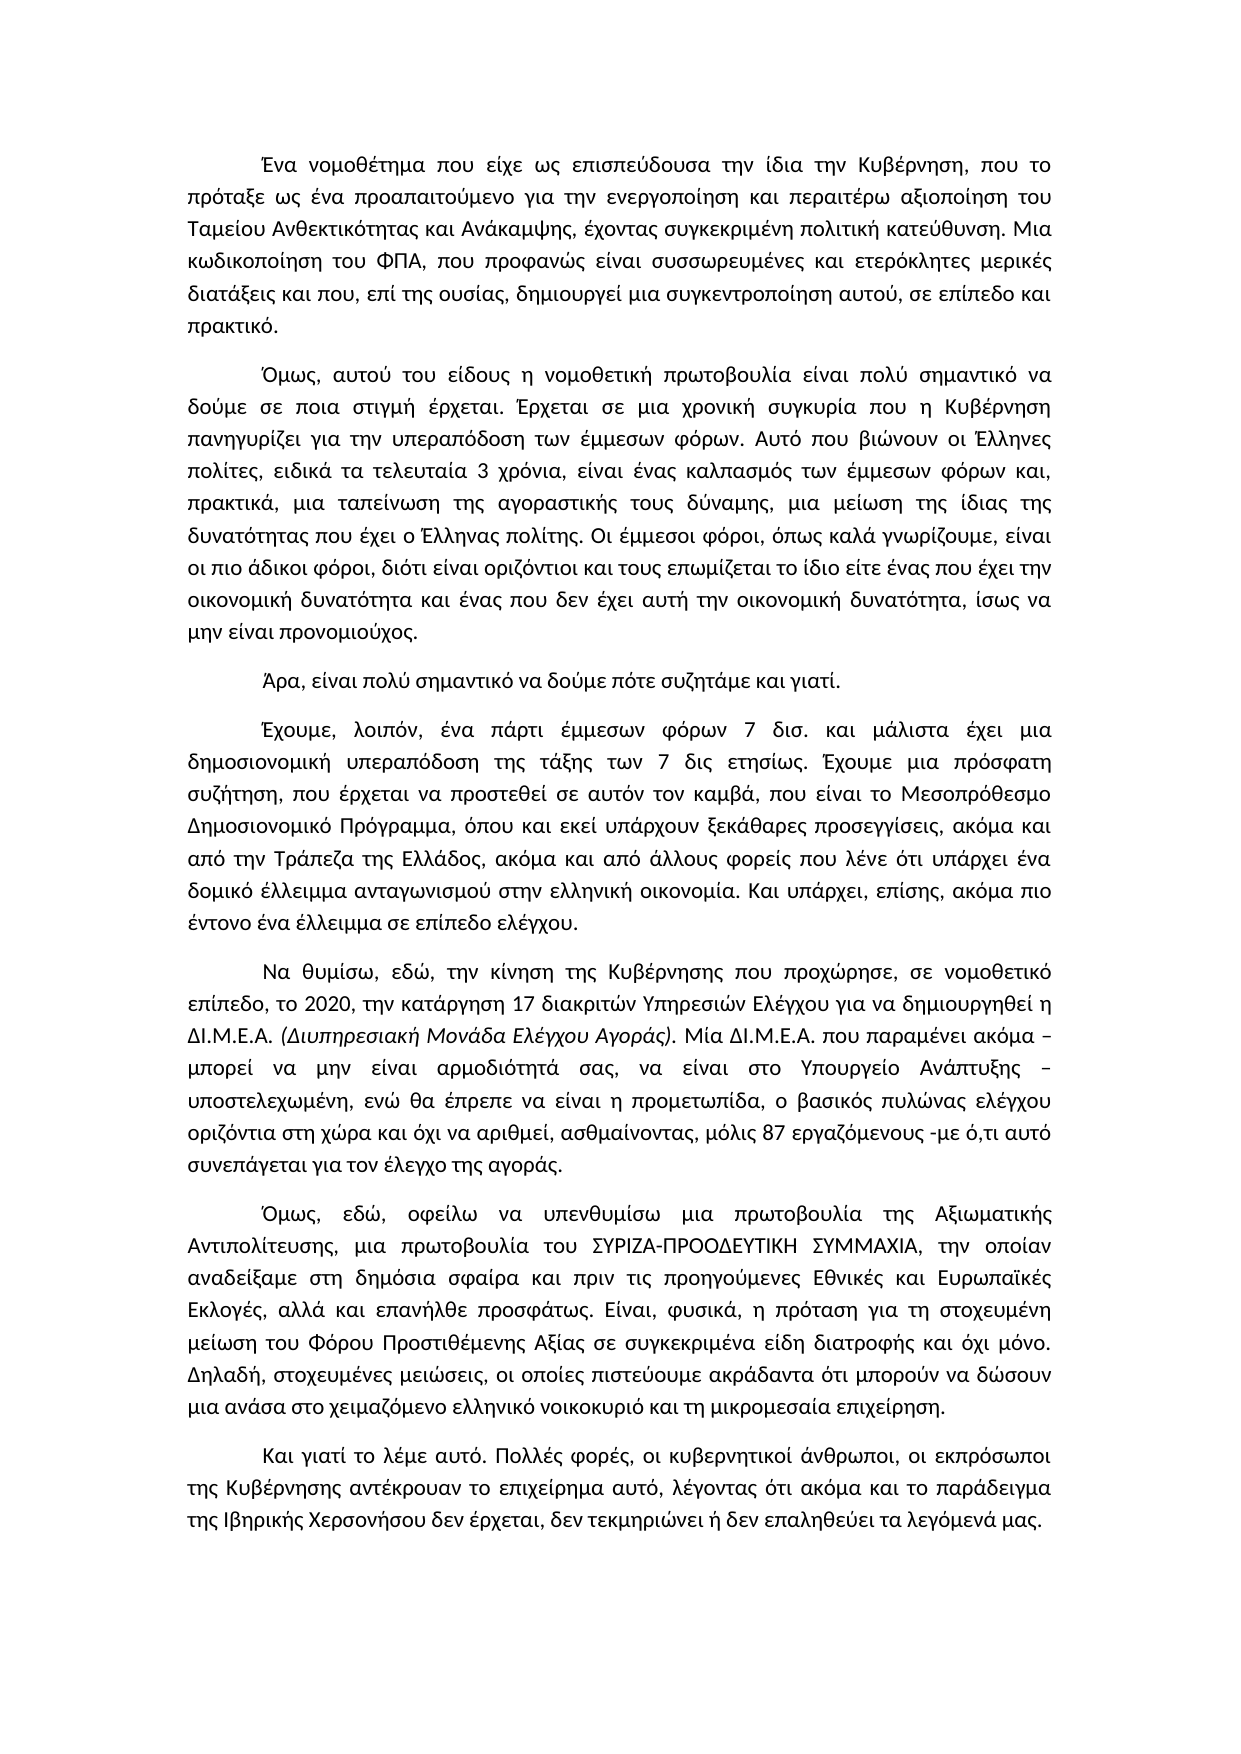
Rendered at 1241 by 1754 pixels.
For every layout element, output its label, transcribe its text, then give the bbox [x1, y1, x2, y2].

text Έχουμε, λοιπόν, ένα πάρτι έμμεσων φόρων 7 δισ. και μάλιστα έχει μια δημοσιονομική υπεραπόδοση της τάξης των 7 δις ετησίως. Έχουμε μια πρόσφατη συζήτηση, που έρχεται να προστεθεί σε αυτόν τον καμβά, που είναι το Μεσοπρόθεσμο Δημοσιονομικό Πρόγραμμα, όπου και εκεί υπάρχουν ξεκάθαρες προσεγγίσεις, ακόμα και από την Τράπεζα της Ελλάδος, ακόμα και από άλλους φορείς που λένε ότι υπάρχει ένα δομικό έλλειμμα ανταγωνισμού στην ελληνική οικονομία. Και υπάρχει, επίσης, ακόμα πιο έντονο ένα έλλειμμα σε επίπεδο ελέγχου. [187, 715, 1053, 936]
text Ένα νομοθέτημα που είχε ως επισπεύδουσα την ίδια την Κυβέρνηση, που το πρόταξε ως ένα προαπαιτούμενο για την ενεργοποίηση και περαιτέρω αξιοποίηση του Ταμείου Ανθεκτικότητας και Ανάκαμψης, έχοντας συγκεκριμένη πολιτική κατεύθυνση. Μια κωδικοποίηση του ΦΠΑ, που προφανώς είναι συσσωρευμένες και ετερόκλητες μερικές διατάξεις και που, επί της ουσίας, δημιουργεί μια συγκεντροποίηση αυτού, σε επίπεδο και πρακτικό. [187, 150, 1053, 339]
text Όμως, αυτού του είδους η νομοθετική πρωτοβουλία είναι πολύ σημαντικό να δούμε σε ποια στιγμή έρχεται. Έρχεται σε μια χρονική συγκυρία που η Κυβέρνηση πανηγυρίζει για την υπεραπόδοση των έμμεσων φόρων. Αυτό που βιώνουν οι Έλληνες πολίτες, ειδικά τα τελευταία 3 χρόνια, είναι ένας καλπασμός των έμμεσων φόρων και, πρακτικά, μια ταπείνωση της αγοραστικής τους δύναμης, μια μείωση της ίδιας της δυνατότητας που έχει ο Έλληνας πολίτης. Οι έμμεσοι φόροι, όπως καλά γνωρίζουμε, είναι οι πιο άδικοι φόροι, διότι είναι οριζόντιοι και τους επωμίζεται το ίδιο είτε ένας που έχει την οικονομική δυνατότητα και ένας που δεν έχει αυτή την οικονομική δυνατότητα, ίσως να μην είναι προνομιούχος. [187, 360, 1053, 645]
text Να θυμίσω, εδώ, την κίνηση της Κυβέρνησης που προχώρησε, σε νομοθετικό επίπεδο, το 2020, την κατάργηση 17 διακριτών Υπηρεσιών Ελέγχου για να δημιουργηθεί η ΔΙ.Μ.Ε.Α. (Διυπηρεσιακή Μονάδα Ελέγχου Αγοράς). Μία ΔΙ.Μ.Ε.Α. που παραμένει ακόμα – μπορεί να μην είναι αρμοδιότητά σας, να είναι στο Υπουργείο Ανάπτυξης – υποστελεχωμένη, ενώ θα έπρεπε να είναι η προμετωπίδα, ο βασικός πυλώνας ελέγχου οριζόντια στη χώρα και όχι να αριθμεί, ασθμαίνοντας, μόλις 87 εργαζόμενους -με ό,τι αυτό συνεπάγεται για τον έλεγχο της αγοράς. [187, 957, 1053, 1178]
text Και γιατί το λέμε αυτό. Πολλές φορές, οι κυβερνητικοί άνθρωποι, οι εκπρόσωποι της Κυβέρνησης αντέκρουαν το επιχείρημα αυτό, λέγοντας ότι ακόμα και το παράδειγμα της Ιβηρικής Χερσονήσου δεν έρχεται, δεν τεκμηριώνει ή δεν επαληθεύει τα λεγόμενά μας. [187, 1441, 1053, 1533]
text Άρα, είναι πολύ σημαντικό να δούμε πότε συζητάμε και γιατί. [187, 666, 1053, 694]
text Όμως, εδώ, οφείλω να υπενθυμίσω μια πρωτοβουλία της Αξιωματικής Αντιπολίτευσης, μια πρωτοβουλία του ΣΥΡΙΖΑ-ΠΡΟΟΔΕΥΤΙΚΗ ΣΥΜΜΑΧΙΑ, την οποίαν αναδείξαμε στη δημόσια σφαίρα και πριν τις προηγούμενες Εθνικές και Ευρωπαϊκές Εκλογές, αλλά και επανήλθε προσφάτως. Είναι, φυσικά, η πρόταση για τη στοχευμένη μείωση του Φόρου Προστιθέμενης Αξίας σε συγκεκριμένα είδη διατροφής και όχι μόνο. Δηλαδή, στοχευμένες μειώσεις, οι οποίες πιστεύουμε ακράδαντα ότι μπορούν να δώσουν μια ανάσα στο χειμαζόμενο ελληνικό νοικοκυριό και τη μικρομεσαία επιχείρηση. [187, 1199, 1053, 1420]
